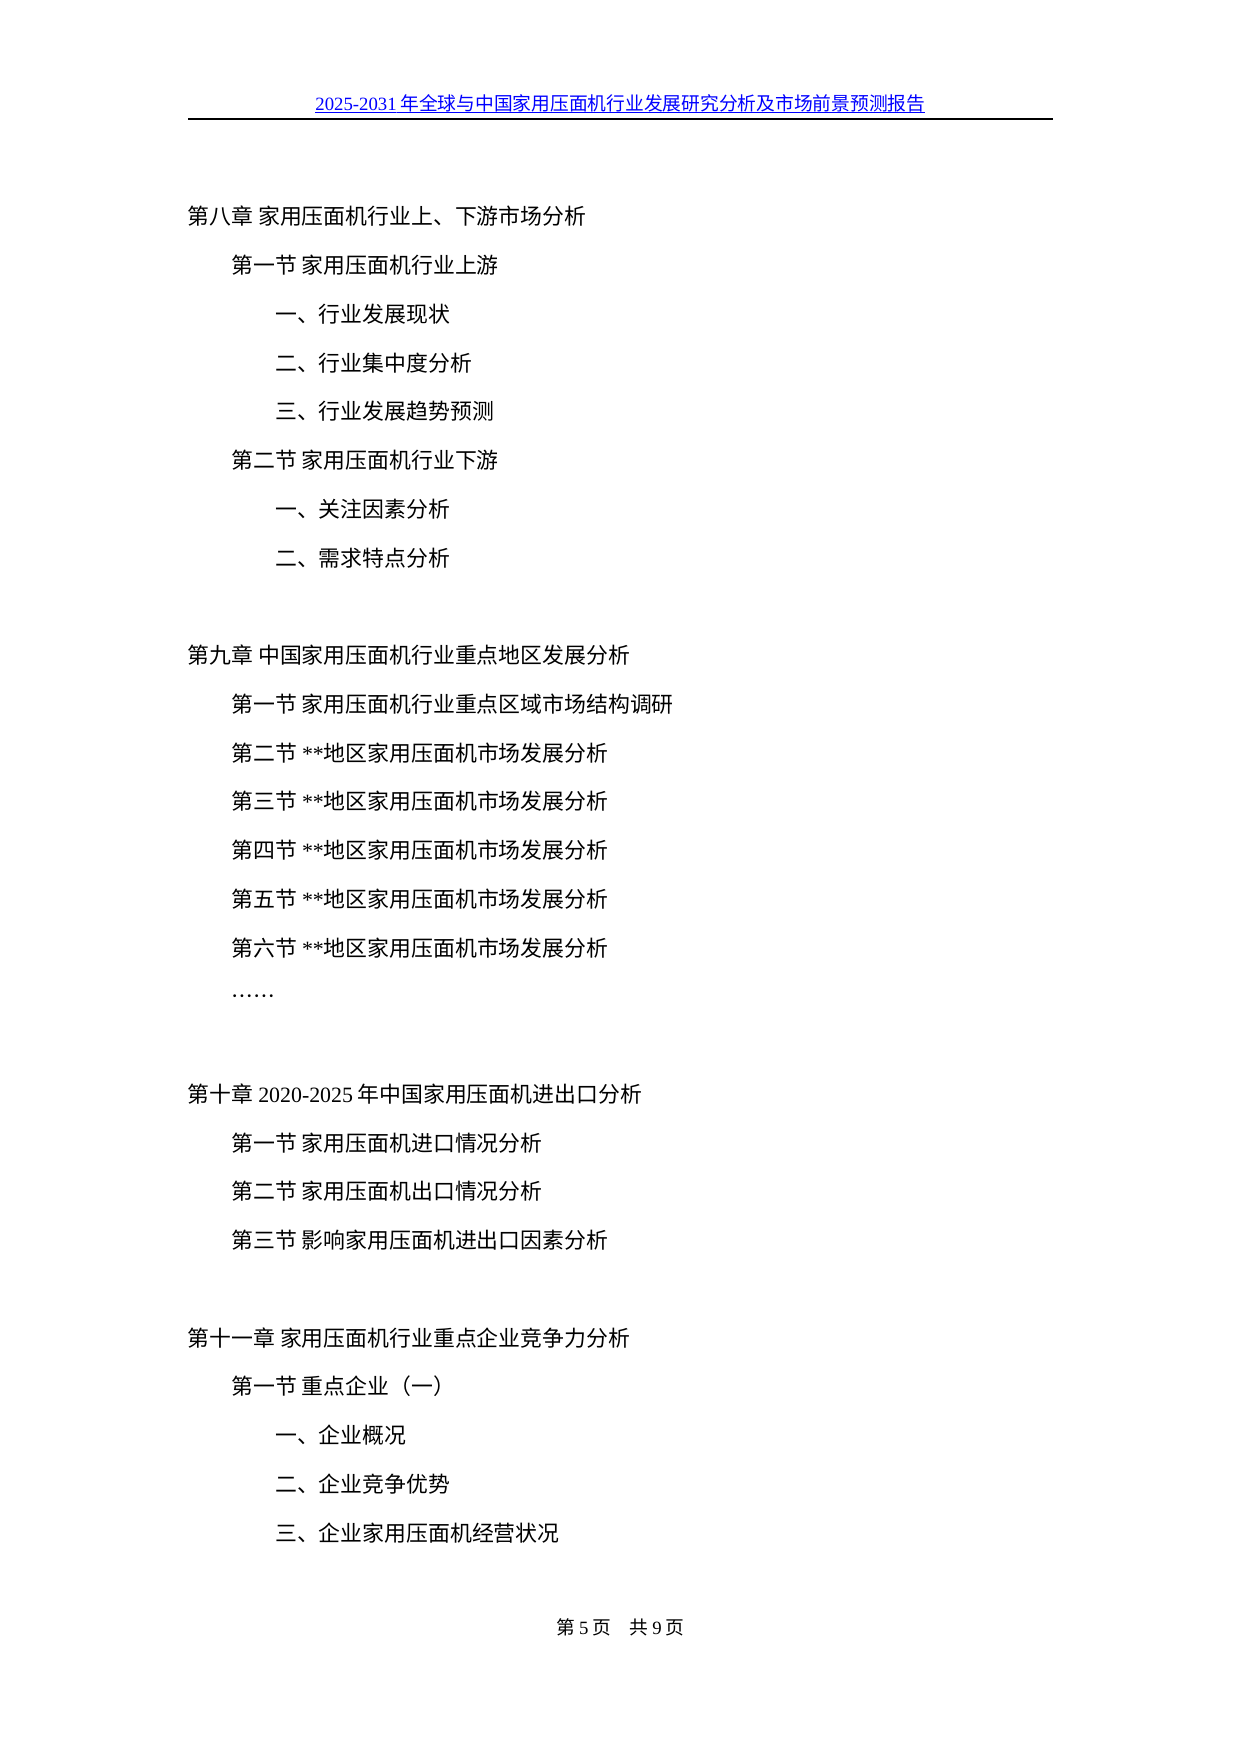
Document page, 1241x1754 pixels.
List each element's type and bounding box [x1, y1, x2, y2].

text [187, 150, 1053, 1548]
